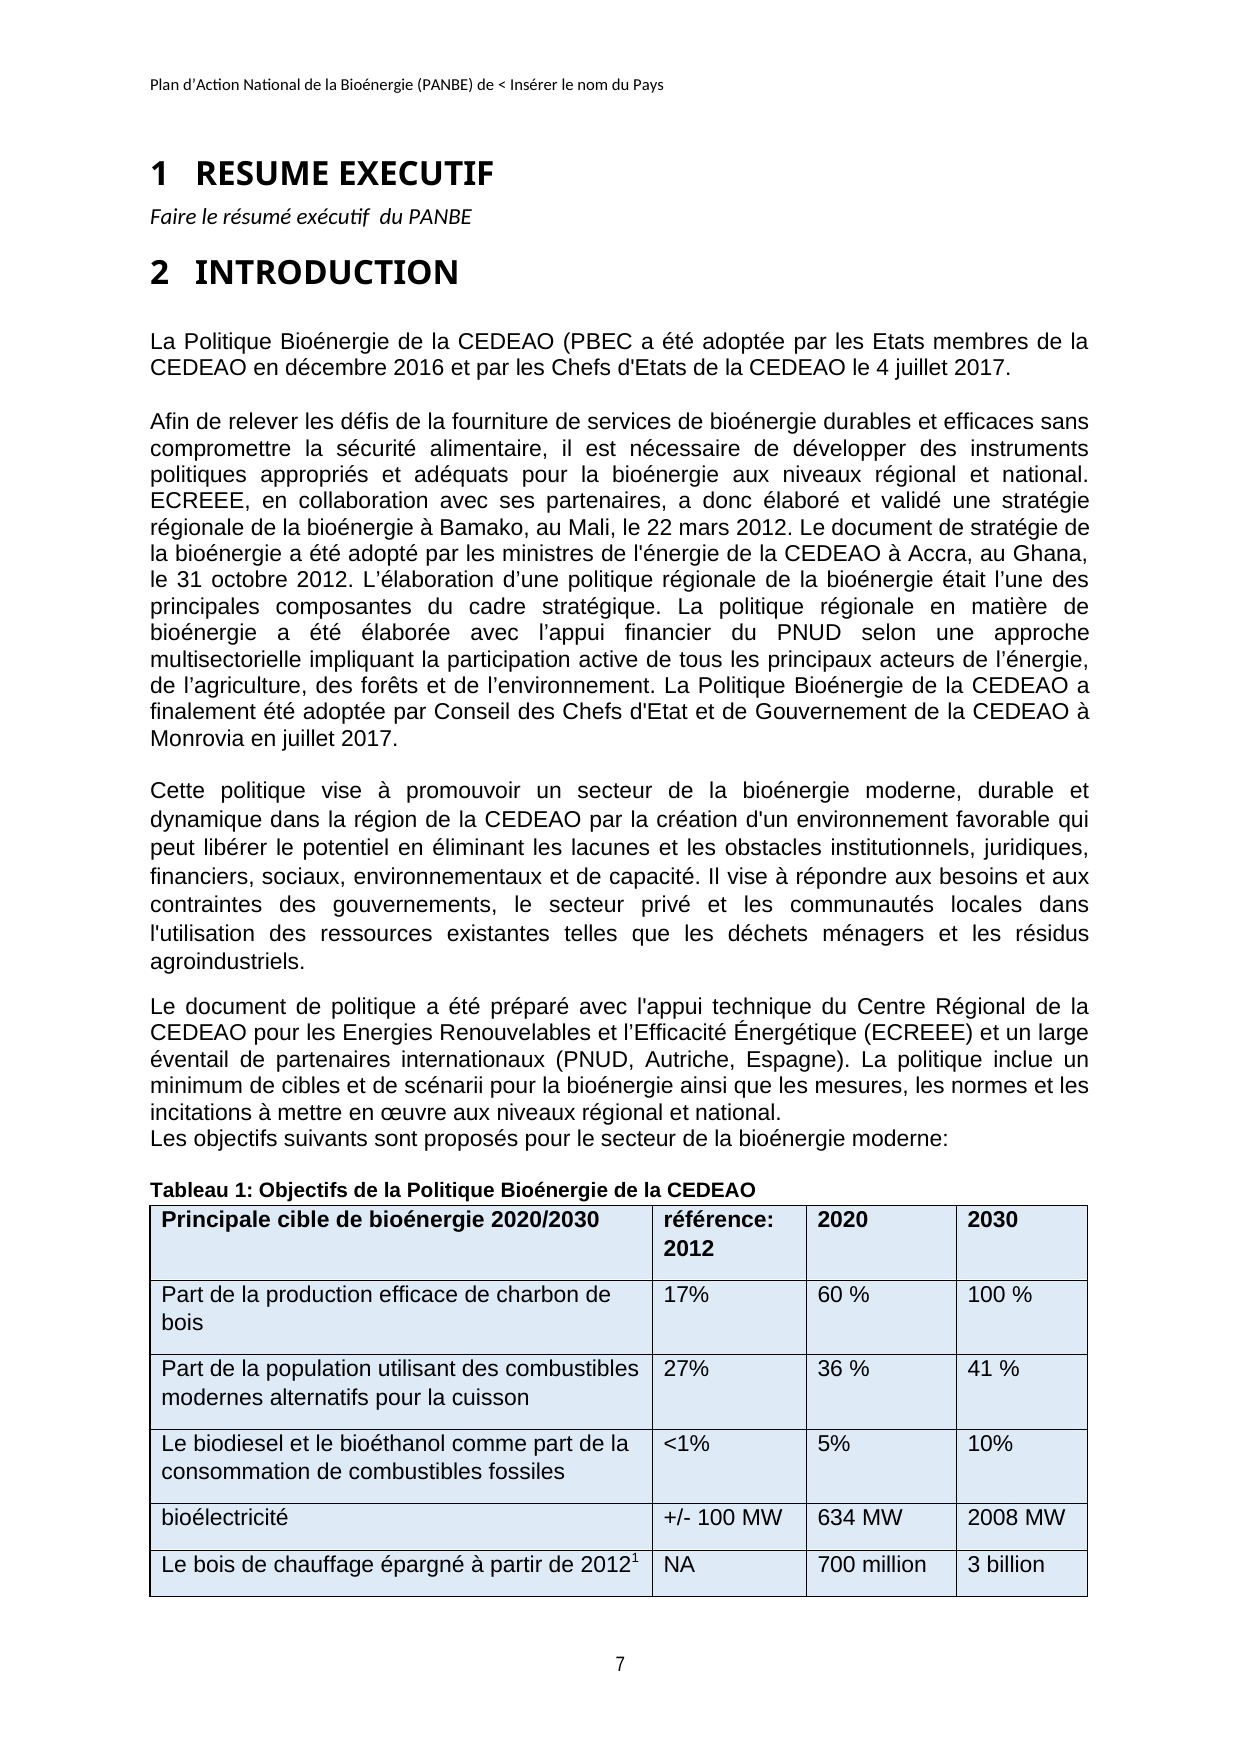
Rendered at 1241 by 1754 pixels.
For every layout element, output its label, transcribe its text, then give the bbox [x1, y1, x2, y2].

table_cell 27% [653, 1355, 806, 1429]
table_cell bioélectricité [151, 1504, 652, 1549]
table_cell <1% [653, 1430, 806, 1503]
table_header référence: 2012 [653, 1206, 806, 1279]
table_cell 700 million tons [807, 1551, 956, 1596]
table_cell 41 % [957, 1355, 1087, 1429]
table_cell 100 % [957, 1281, 1087, 1354]
text Les objectifs suivants sont proposés pour le secteur de la bioénergie moderne: [150, 1125, 1090, 1151]
text Tableau 1: Objectifs de la Politique Bioénergie de la CEDEAO [150, 1177, 1090, 1201]
table_cell 17% [653, 1281, 806, 1354]
table_cell 10% [957, 1430, 1087, 1503]
table_header 2020 [807, 1206, 956, 1279]
text Faire le résumé exécutif du PANBE [150, 202, 1090, 230]
table_cell 60 % [807, 1281, 956, 1354]
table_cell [151, 1551, 652, 1596]
table_cell 2008 MW [957, 1504, 1087, 1549]
subtitle RESUME EXECUTIF [150, 150, 1090, 195]
table_cell Part de la production efficace de charbon de bois [151, 1281, 652, 1354]
table_header Principale cible de bioénergie 2020/2030 [151, 1206, 652, 1279]
table_cell Part de la population utilisant des combustibles modernes alternatifs pour la cuisson [151, 1355, 652, 1429]
text La Politique Bioénergie de la CEDEAO (PBEC a été adoptée par les Etats membres de la CEDEAO en décembre 2016 et par les Chefs d'Etats de la CEDEAO le 4 juillet 2017. [150, 328, 1090, 380]
text Cette politique vise à promouvoir un secteur de la bioénergie moderne, durable et dynamique dans la région de la CEDEAO par la création d'un environnement favorable qui peut libérer le potentiel en éliminant les lacunes et les obstacles institutionnels, juridiques, financiers, sociaux, environnementaux et de capacité. Il vise à répondre aux besoins et aux contraintes des gouvernements, le secteur privé et les communautés locales dans l'utilisation des ressources existantes telles que les déchets ménagers et les résidus agroindustriels. [150, 777, 1090, 974]
text Le document de politique a été préparé avec l'appui technique du Centre Régional de la CEDEAO pour les Energies Renouvelables et l’Efficacité Énergétique (ECREEE) et un large éventail de partenaires internationaux (PNUD, Autriche, Espagne). La politique inclue un minimum de cibles et de scénarii pour la bioénergie ainsi que les mesures, les normes et les incitations à mettre en œuvre aux niveaux régional et national. [150, 993, 1090, 1125]
table_cell NA [653, 1551, 806, 1596]
table_cell +/- 100 MW [653, 1504, 806, 1549]
table_header 2030 [957, 1206, 1087, 1279]
table_cell 36 % [807, 1355, 956, 1429]
table_cell 634 MW [807, 1504, 956, 1549]
table_cell Le biodiesel et le bioéthanol comme part de la consommation de combustibles fossiles [151, 1430, 652, 1503]
text Afin de relever les défis de la fourniture de services de bioénergie durables et efficaces sans compromettre la sécurité alimentaire, il est nécessaire de développer des instruments politiques appropriés et adéquats pour la bioénergie aux niveaux régional et national. ECREEE, en collaboration avec ses partenaires, a donc élaboré et validé une stratégie régionale de la bioénergie à Bamako, au Mali, le 22 mars 2012. Le document de stratégie de la bioénergie a été adopté par les ministres de l'énergie de la CEDEAO à Accra, au Ghana, le 31 octobre 2012. L’élaboration d’une politique régionale de la bioénergie était l’une des principales composantes du cadre stratégique. La politique régionale en matière de bioénergie a été élaborée avec l’appui financier du PNUD selon une approche multisectorielle impliquant la participation active de tous les principaux acteurs de l’énergie, de l’agriculture, des forêts et de l’environnement. La Politique Bioénergie de la CEDEAO a finalement été adoptée par Conseil des Chefs d'Etat et de Gouvernement de la CEDEAO à Monrovia en juillet 2017. [150, 408, 1090, 751]
subtitle INTRODUCTION [150, 249, 1090, 294]
table_cell 5% [807, 1430, 956, 1503]
table_cell 3 billion tons [957, 1551, 1087, 1596]
